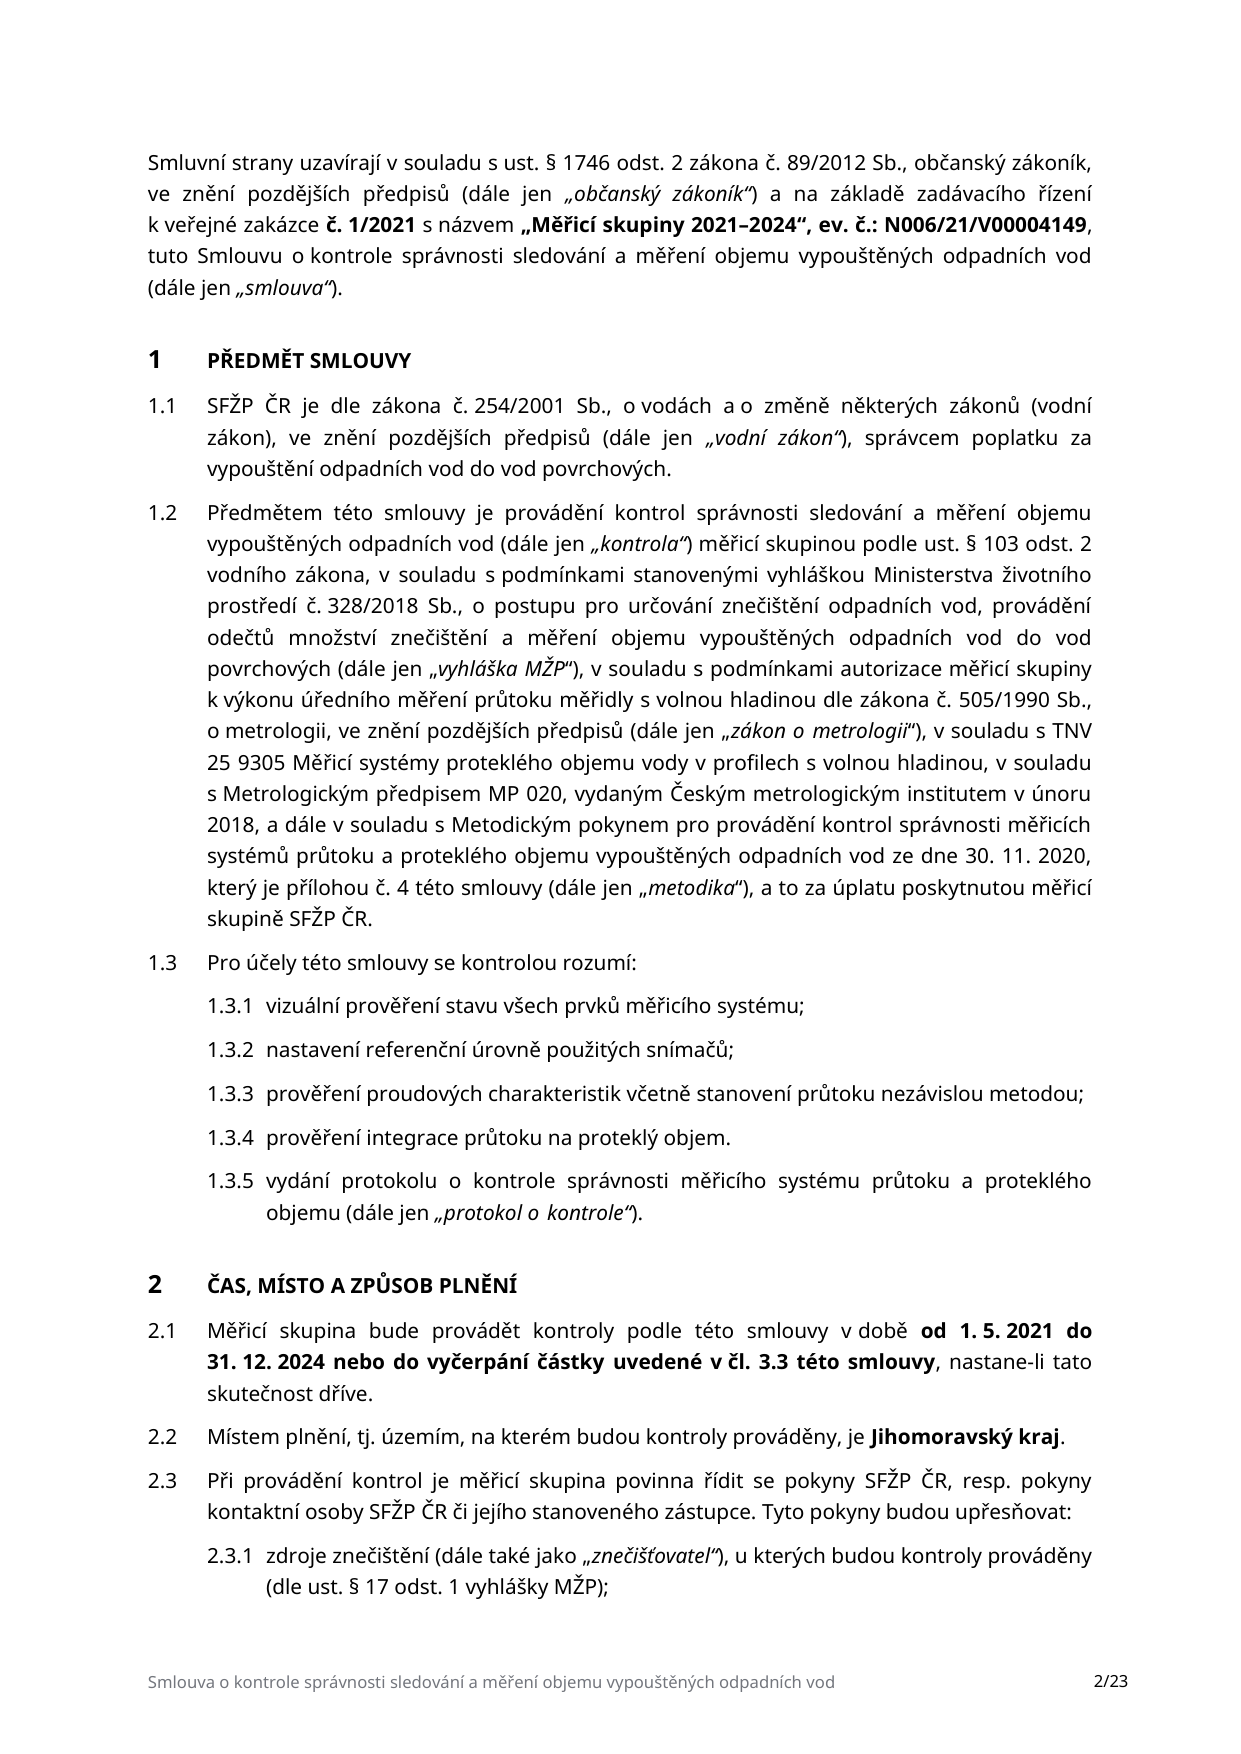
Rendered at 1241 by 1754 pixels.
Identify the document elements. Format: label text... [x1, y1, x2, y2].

list nastavení referenční úrovně použitých snímačů; [207, 1035, 1092, 1063]
subtitle Předmět smlouvy [148, 341, 1092, 376]
subtitle Čas, místo a způsob plnění [148, 1266, 1092, 1300]
list Měřicí skupina bude provádět kontroly podle této smlouvy v době od 1. 5. 2021 do 31. 12. 2024 nebo do vyčerpání částky uvedené v čl. 3.3 této smlouvy, nastane-li tato skutečnost dříve. [148, 1316, 1092, 1407]
list Předmětem této smlouvy je provádění kontrol správnosti sledování a měření objemu vypouštěných odpadních vod (dále jen „kontrola“) měřicí skupinou podle ust. § 103 odst. 2 vodního zákona, v souladu s podmínkami stanovenými vyhláškou Ministerstva životního prostředí č. 328/2018 Sb., o postupu pro určování znečištění odpadních vod, provádění odečtů množství znečištění a měření objemu vypouštěných odpadních vod do vod povrchových (dále jen „vyhláška MŽP“), v souladu s podmínkami autorizace měřicí skupiny k výkonu úředního měření průtoku měřidly s volnou hladinou dle zákona č. 505/1990 Sb., o metrologii, ve znění pozdějších předpisů (dále jen „zákon o metrologii“), v souladu s TNV 25 9305 Měřicí systémy proteklého objemu vody v profilech s volnou hladinou, v souladu s Metrologickým předpisem MP 020, vydaným Českým metrologickým institutem v únoru 2018, a dále v souladu s Metodickým pokynem pro provádění kontrol správnosti měřicích systémů průtoku a proteklého objemu vypouštěných odpadních vod ze dne 30. 11. 2020, který je přílohou č. 4 této smlouvy (dále jen „metodika“), a to za úplatu poskytnutou měřicí skupině SFŽP ČR. [148, 498, 1092, 932]
list Při provádění kontrol je měřicí skupina povinna řídit se pokyny SFŽP ČR, resp. pokyny kontaktní osoby SFŽP ČR či jejího stanoveného zástupce. Tyto pokyny budou upřesňovat: [148, 1466, 1092, 1526]
list prověření proudových charakteristik včetně stanovení průtoku nezávislou metodou; [207, 1079, 1092, 1107]
list vizuální prověření stavu všech prvků měřicího systému; [207, 991, 1092, 1020]
list zdroje znečištění (dále také jako „znečišťovatel“), u kterých budou kontroly prováděny (dle ust. § 17 odst. 1 vyhlášky MŽP); [207, 1541, 1092, 1601]
list vydání protokolu o kontrole správnosti měřicího systému průtoku a proteklého objemu (dále jen „protokol o kontrole“). [207, 1166, 1092, 1226]
list Pro účely této smlouvy se kontrolou rozumí: [148, 948, 1092, 976]
list Místem plnění, tj. územím, na kterém budou kontroly prováděny, je Jihomoravský kraj. [148, 1422, 1092, 1451]
list SFŽP ČR je dle zákona č. 254/2001 Sb., o vodách a o změně některých zákonů (vodní zákon), ve znění pozdějších předpisů (dále jen „vodní zákon“), správcem poplatku za vypouštění odpadních vod do vod povrchových. [148, 391, 1092, 482]
text Smluvní strany uzavírají v souladu s ust. § 1746 odst. 2 zákona č. 89/2012 Sb., občanský zákoník, ve znění pozdějších předpisů (dále jen „občanský zákoník“) a na základě zadávacího řízení k veřejné zakázce č. 1/2021 s názvem „Měřicí skupiny 2021–2024“, ev. č.: N006/21/V00004149, tuto Smlouvu o kontrole správnosti sledování a měření objemu vypouštěných odpadních vod (dále jen „smlouva“). [148, 148, 1092, 301]
list prověření integrace průtoku na proteklý objem. [207, 1123, 1092, 1151]
